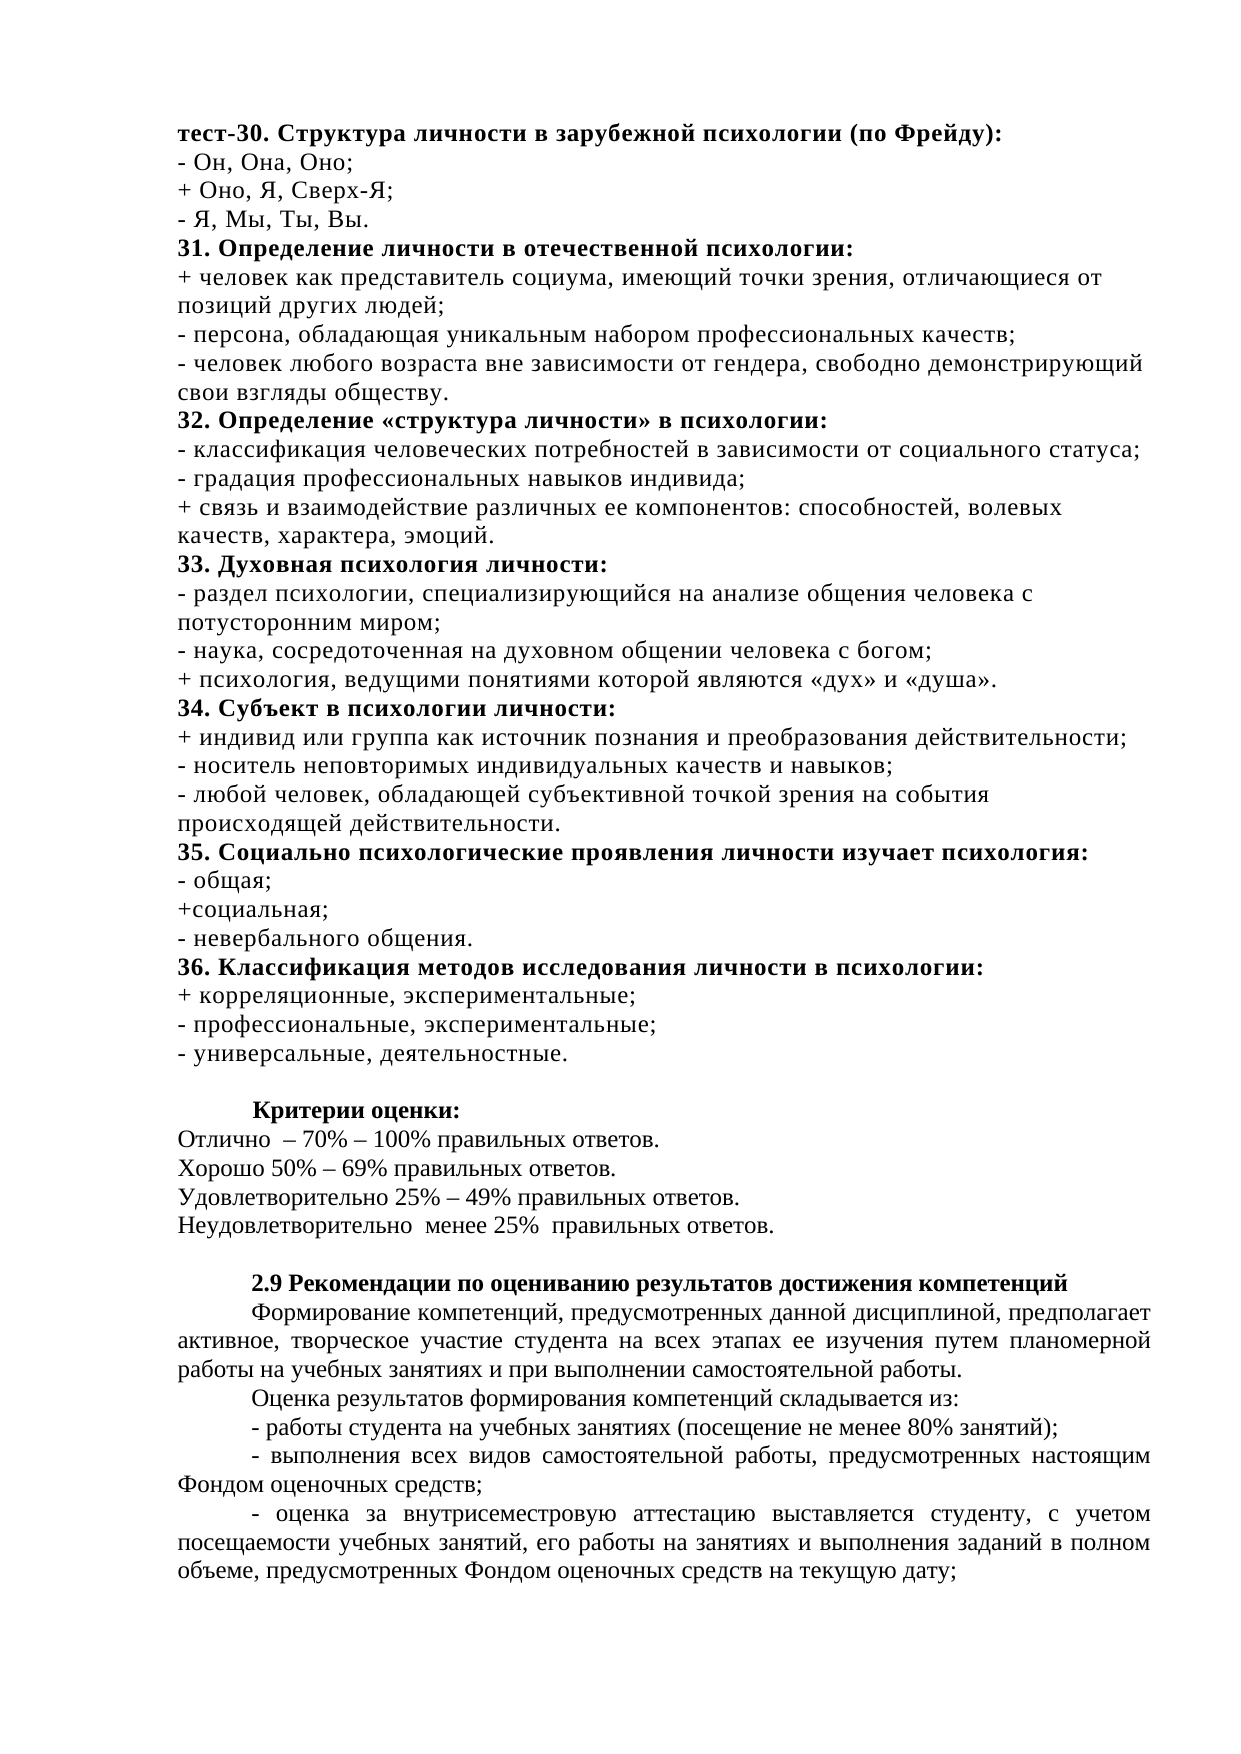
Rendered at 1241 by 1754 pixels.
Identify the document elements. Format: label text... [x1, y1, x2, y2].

text + Оно, Я, Сверх-Я; [177, 176, 1152, 204]
text + корреляционные, экспериментальные; [177, 981, 1152, 1009]
text Неудовлетворительно менее 25% правильных ответов. [177, 1211, 1152, 1239]
text - человек любого возраста вне зависимости от гендера, свободно демонстрирующий свои взгляды обществу. [177, 348, 1152, 406]
text - наука, сосредоточенная на духовном общении человека с богом; [177, 636, 1152, 664]
text - любой человек, обладающей субъективной точкой зрения на события происходящей действительности. [177, 779, 1152, 837]
text Хорошо 50% – 69% правильных ответов. [177, 1153, 1152, 1182]
text Оценка результатов формирования компетенций складывается из: [177, 1383, 1152, 1412]
text Формирование компетенций, предусмотренных данной дисциплиной, предполагает активное, творческое участие студента на всех этапах ее изучения путем планомерной работы на учебных занятиях и при выполнении самостоятельной работы. [177, 1297, 1152, 1383]
text - универсальные, деятельностные. [177, 1038, 1152, 1067]
text 34. Субъект в психологии личности: [177, 693, 1152, 722]
text - оценка за внутрисеместровую аттестацию выставляется студенту, с учетом посещаемости учебных занятий, его работы на занятиях и выполнения заданий в полном объеме, предусмотренных Фондом оценочных средств на текущую дату; [177, 1498, 1152, 1584]
text - профессиональные, экспериментальные; [177, 1009, 1152, 1038]
text + индивид или группа как источник познания и преобразования действительности; [177, 722, 1152, 751]
text - классификация человеческих потребностей в зависимости от социального статуса; [177, 434, 1152, 463]
text +социальная; [177, 894, 1152, 923]
text - невербального общения. [177, 923, 1152, 952]
text - градация профессиональных навыков индивида; [177, 463, 1152, 492]
text - общая; [177, 866, 1152, 894]
text - Я, Мы, Ты, Вы. [177, 204, 1152, 233]
text - раздел психологии, специализирующийся на анализе общения человека с потусторонним миром; [177, 578, 1152, 636]
text 35. Социально психологические проявления личности изучает психология: [177, 837, 1152, 866]
text - носитель неповторимых индивидуальных качеств и навыков; [177, 751, 1152, 779]
text + связь и взаимодействие различных ее компонентов: способностей, волевых качеств, характера, эмоций. [177, 492, 1152, 549]
text 2.9 Рекомендации по оцениванию результатов достижения компетенций [177, 1268, 1152, 1297]
text + психология, ведущими понятиями которой являются «дух» и «душа». [177, 664, 1152, 693]
text + человек как представитель социума, имеющий точки зрения, отличающиеся от позиций других людей; [177, 262, 1152, 319]
text Отлично – 70% – 100% правильных ответов. [177, 1124, 1152, 1153]
text - персона, обладающая уникальным набором профессиональных качеств; [177, 319, 1152, 348]
text Удовлетворительно 25% – 49% правильных ответов. [177, 1182, 1152, 1211]
text 32. Определение «структура личности» в психологии: [177, 406, 1152, 434]
text - Он, Она, Оно; [177, 147, 1152, 176]
text Критерии оценки: [177, 1096, 1152, 1124]
text 31. Определение личности в отечественной психологии: [177, 233, 1152, 262]
text 36. Классификация методов исследования личности в психологии: [177, 952, 1152, 981]
text 33. Духовная психология личности: [177, 549, 1152, 578]
text тест-30. Структура личности в зарубежной психологии (по Фрейду): [177, 118, 1152, 147]
text - выполнения всех видов самостоятельной работы, предусмотренных настоящим Фондом оценочных средств; [177, 1441, 1152, 1498]
text - работы студента на учебных занятиях (посещение не менее 80% занятий); [177, 1412, 1152, 1441]
